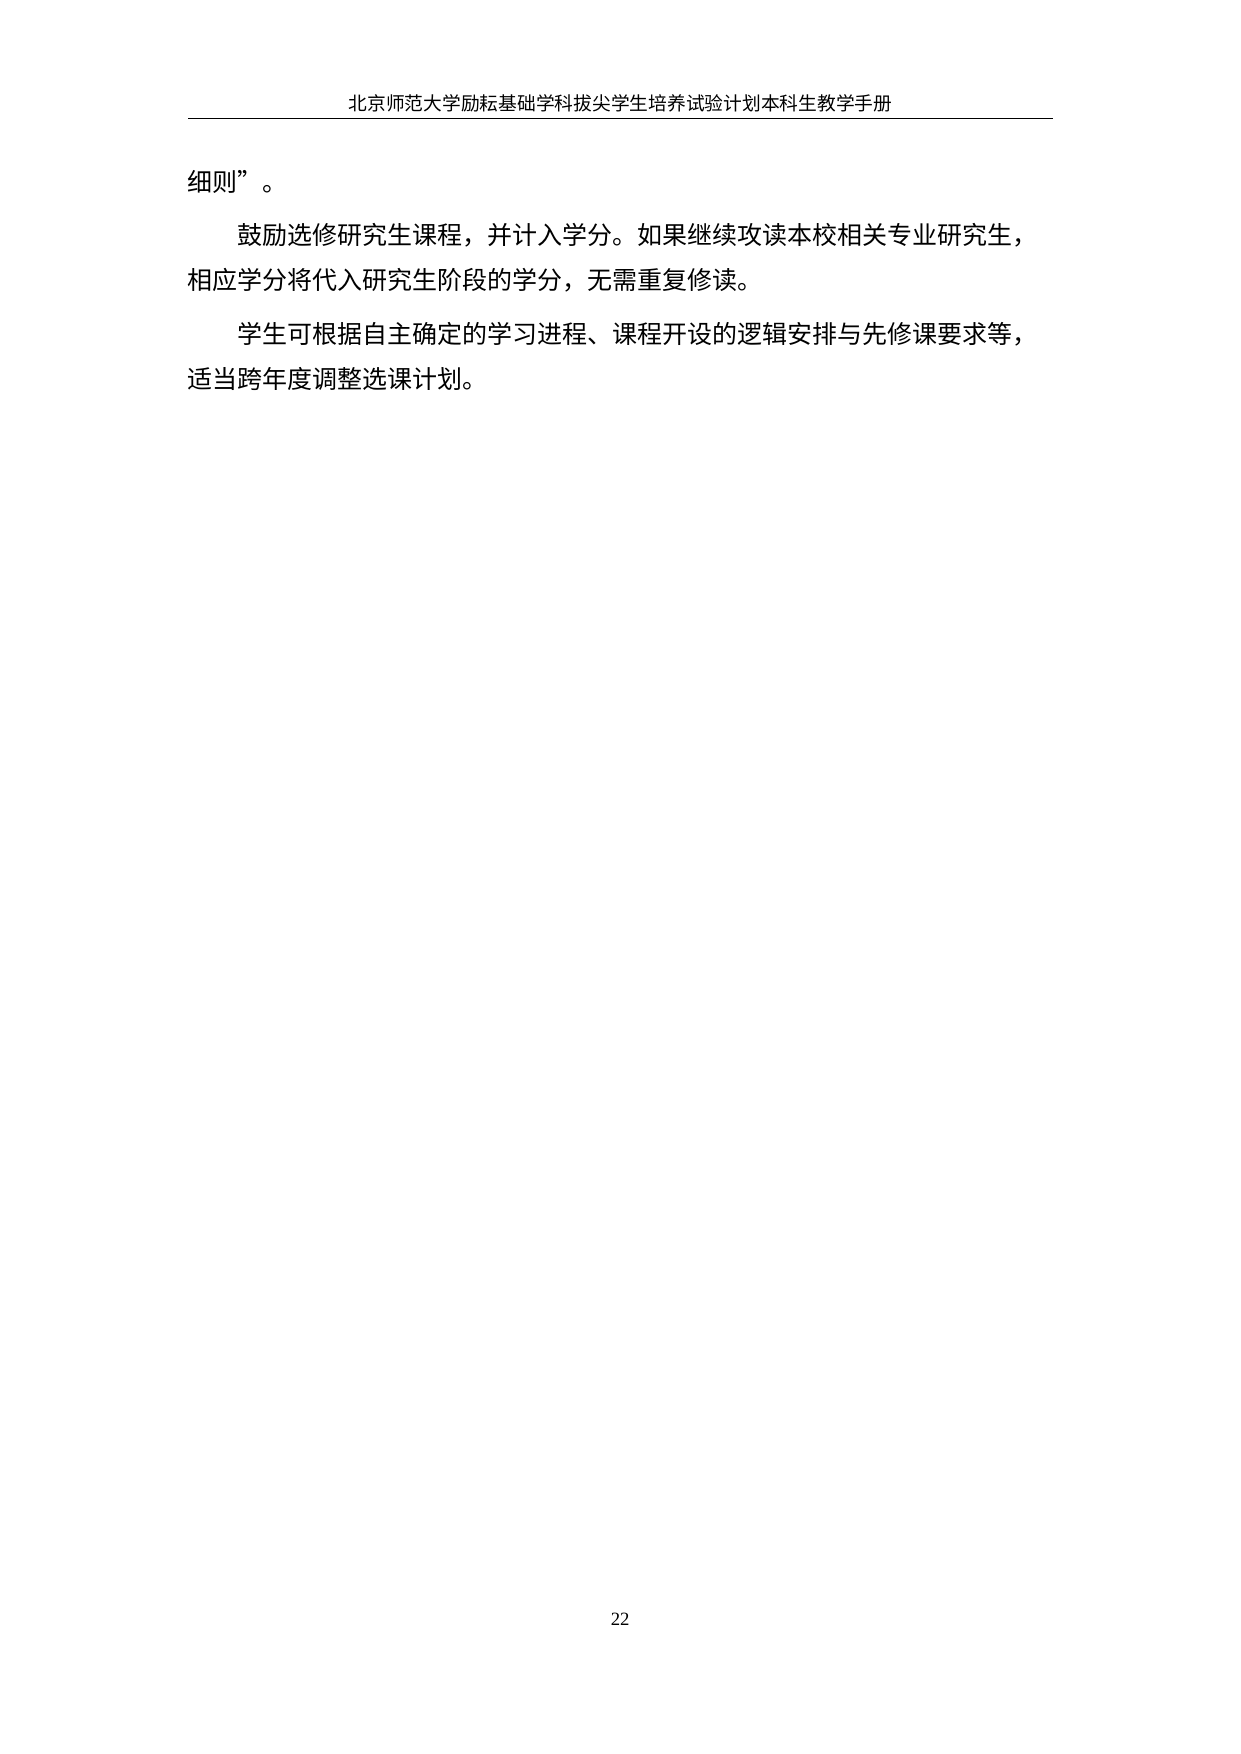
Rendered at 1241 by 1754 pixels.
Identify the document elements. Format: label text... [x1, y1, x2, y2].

text 学生可根据自主确定的学习进程、课程开设的逻辑安排与先修课要求等，适当跨年度调整选课计划。 [187, 314, 1053, 396]
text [187, 162, 1053, 198]
text 鼓励选修研究生课程，并计入学分。如果继续攻读本校相关专业研究生，相应学分将代入研究生阶段的学分，无需重复修读。 [187, 215, 1053, 297]
